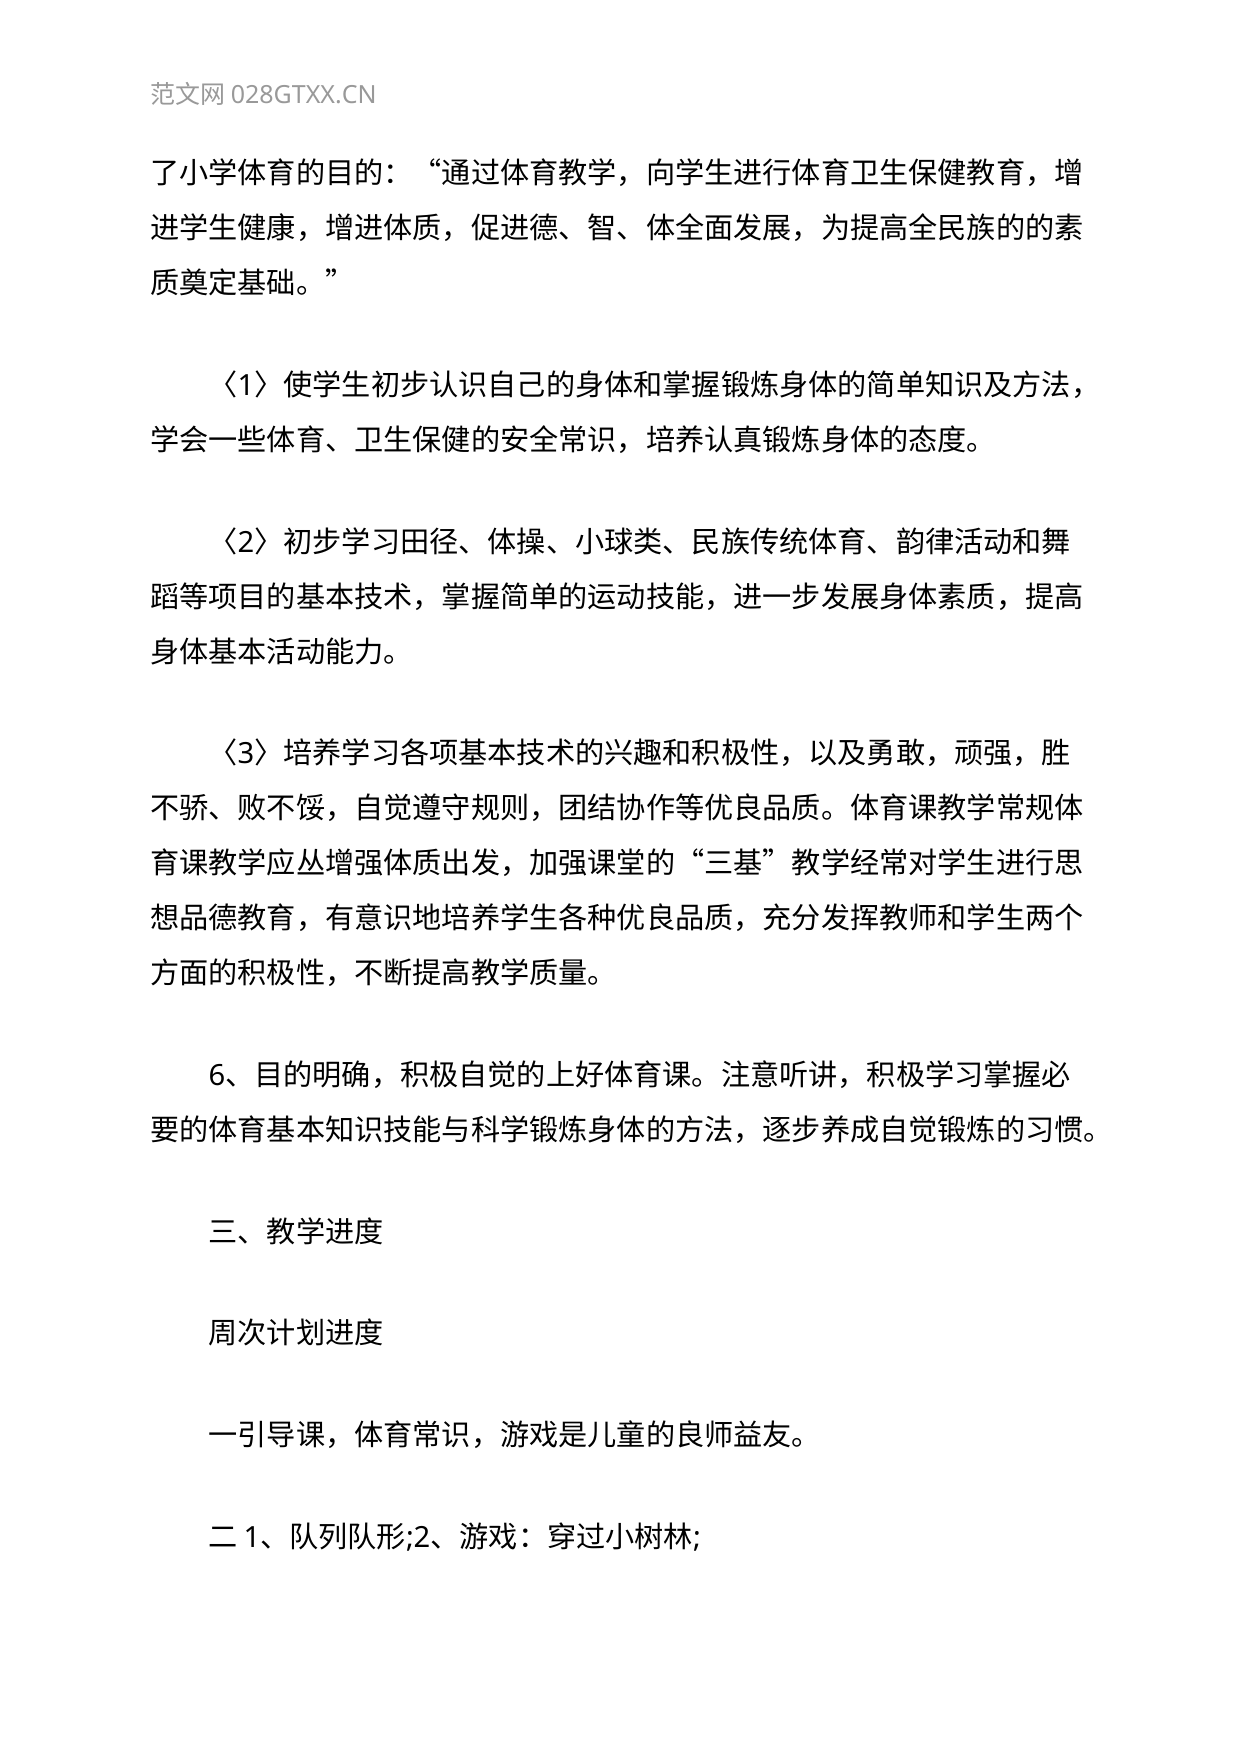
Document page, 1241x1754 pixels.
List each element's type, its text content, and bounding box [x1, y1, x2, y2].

text 〈1〉使学生初步认识自己的身体和掌握锻炼身体的简单知识及方法，学会一些体育、卫生保健的安全常识，培养认真锻炼身体的态度。 [150, 362, 1090, 459]
text 一引导课，体育常识，游戏是儿童的良师益友。 [150, 1412, 1090, 1454]
text 〈3〉培养学习各项基本技术的兴趣和积极性，以及勇敢，顽强，胜不骄、败不馁，自觉遵守规则，团结协作等优良品质。体育课教学常规体育课教学应丛增强体质出发，加强课堂的“三基”教学经常对学生进行思想品德教育，有意识地培养学生各种优良品质，充分发挥教师和学生两个方面的积极性，不断提高教学质量。 [150, 730, 1090, 992]
text 6、目的明确，积极自觉的上好体育课。注意听讲，积极学习掌握必要的体育基本知识技能与科学锻炼身体的方法，逐步养成自觉锻炼的习惯。 [150, 1051, 1090, 1149]
text 〈2〉初步学习田径、体操、小球类、民族传统体育、韵律活动和舞蹈等项目的基本技术，掌握简单的运动技能，进一步发展身体素质，提高身体基本活动能力。 [150, 518, 1090, 671]
text 周次计划进度 [150, 1310, 1090, 1352]
text 二1、队列队形;2、游戏：穿过小树林; [150, 1513, 1090, 1556]
text 三、教学进度 [150, 1208, 1090, 1251]
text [150, 150, 1090, 302]
